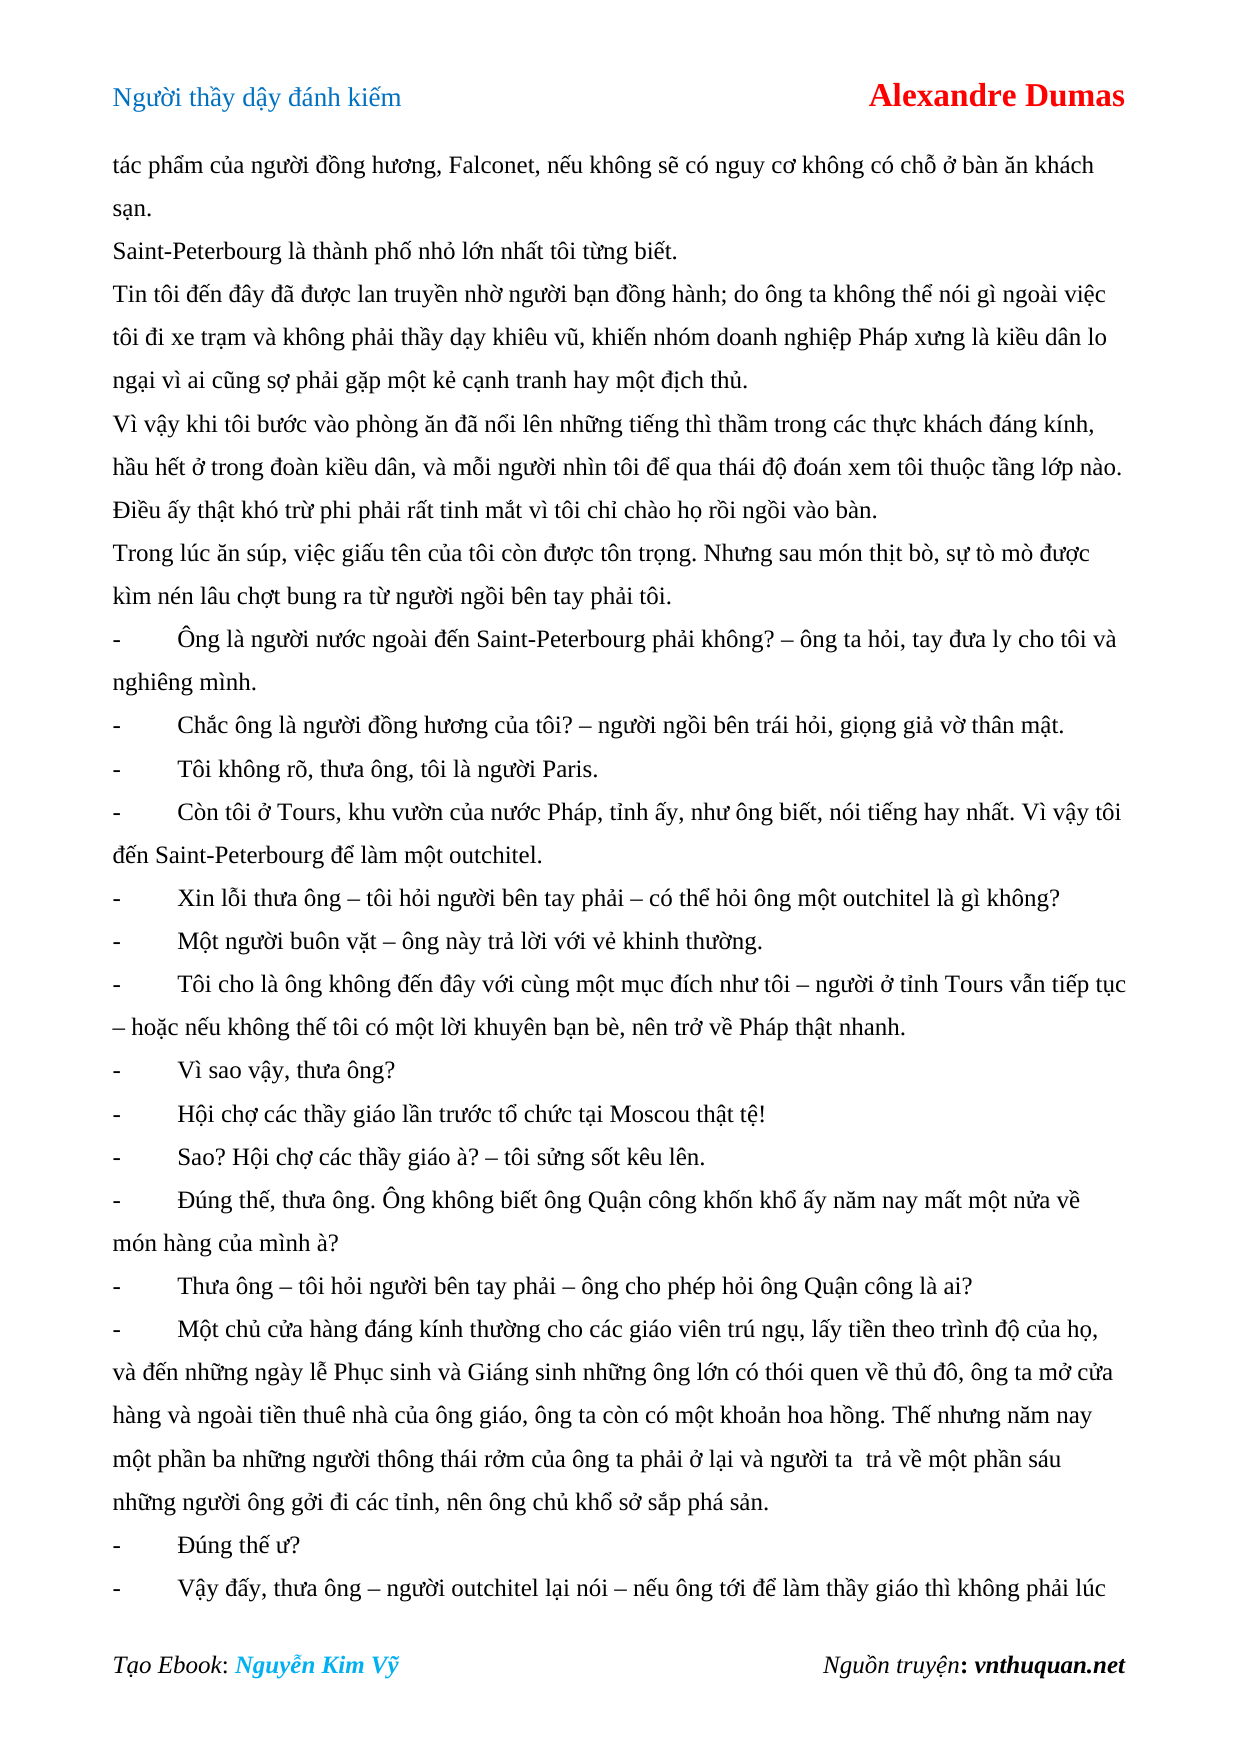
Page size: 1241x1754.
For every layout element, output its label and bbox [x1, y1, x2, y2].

text [112, 150, 1128, 1602]
